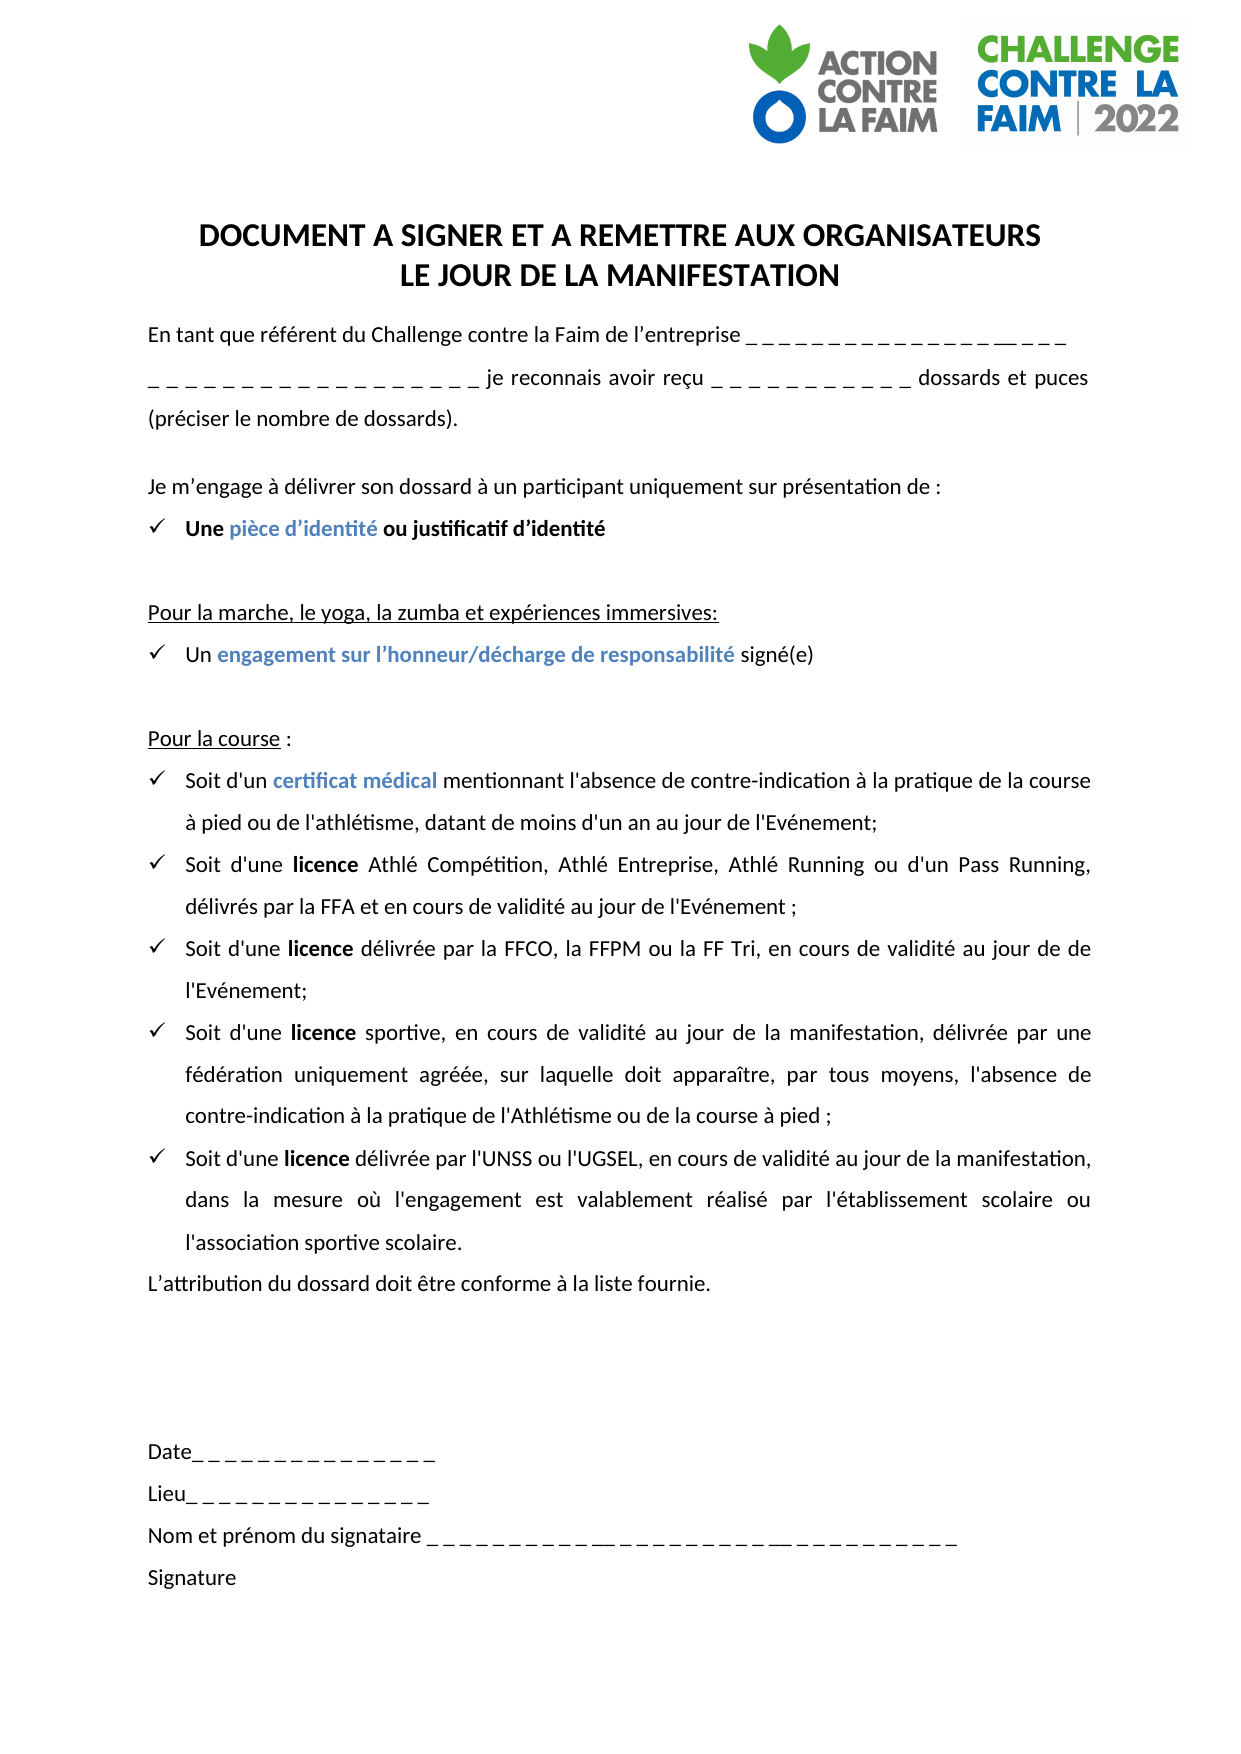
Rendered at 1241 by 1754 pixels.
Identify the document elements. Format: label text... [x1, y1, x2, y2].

text DOCUMENT A SIGNER ET A REMETTRE AUX ORGANISATEURS [148, 214, 1093, 254]
list Soit d'une licence sportive, en cours de validité au jour de la manifestation, délivrée par une fédération uniquement agréée, sur laquelle doit apparaître, par tous moyens, l'absence de contre-indication à la pratique de l'Athlétisme ou de la course à pied ; [148, 1018, 1093, 1130]
text Signature [148, 1563, 1093, 1591]
text Pour la marche, le yoga, la zumba et expériences immersives: [148, 598, 1093, 626]
list Une pièce d’identité ou justificatif d’identité [148, 514, 1093, 542]
text L’attribution du dossard doit être conforme à la liste fournie. [148, 1269, 1093, 1298]
list Soit d'un certificat médical mentionnant l'absence de contre-indication à la pratique de la course à pied ou de l'athlétisme, datant de moins d'un an au jour de l'Evénement; [148, 766, 1093, 836]
text Date_ _ _ _ _ _ _ _ _ _ _ _ _ _ _ [148, 1437, 1093, 1466]
text Lieu_ _ _ _ _ _ _ _ _ _ _ _ _ _ _ [148, 1479, 1093, 1507]
text _ _ _ _ _ _ _ _ _ _ _ _ _ _ _ _ _ _ je reconnais avoir reçu _ _ _ _ _ _ _ _ _ _ _ dossards et puces (préciser le nombre de dossards). [148, 363, 1093, 433]
picture [746, 21, 942, 147]
text LE JOUR DE LA MANIFESTATION [148, 254, 1093, 295]
text En tant que référent du Challenge contre la Faim de l’entreprise _ _ _ _ _ _ _ _ _ _ _ _ _ _ _ __ _ _ _ [148, 321, 1093, 349]
text Nom et prénom du signataire _ _ _ _ _ _ _ _ _ _ __ _ _ _ _ _ _ _ _ _ __ _ _ _ _ _ _ _ _ _ _ [148, 1521, 1093, 1549]
list Soit d'une licence Athlé Compétition, Athlé Entreprise, Athlé Running ou d'un Pass Running, délivrés par la FFA et en cours de validité au jour de l'Evénement ; [148, 850, 1093, 920]
list Soit d'une licence délivrée par la FFCO, la FFPM ou la FF Tri, en cours de validité au jour de de l'Evénement; [148, 934, 1093, 1004]
list Un engagement sur l’honneur/décharge de responsabilité signé(e) [148, 640, 1093, 668]
picture [963, 21, 1193, 146]
text Je m’engage à délivrer son dossard à un participant uniquement sur présentation de : [148, 472, 1093, 500]
text Pour la course : [148, 724, 1093, 752]
list Soit d'une licence délivrée par l'UNSS ou l'UGSEL, en cours de validité au jour de la manifestation, dans la mesure où l'engagement est valablement réalisé par l'établissement scolaire ou l'association sportive scolaire. [148, 1144, 1093, 1256]
